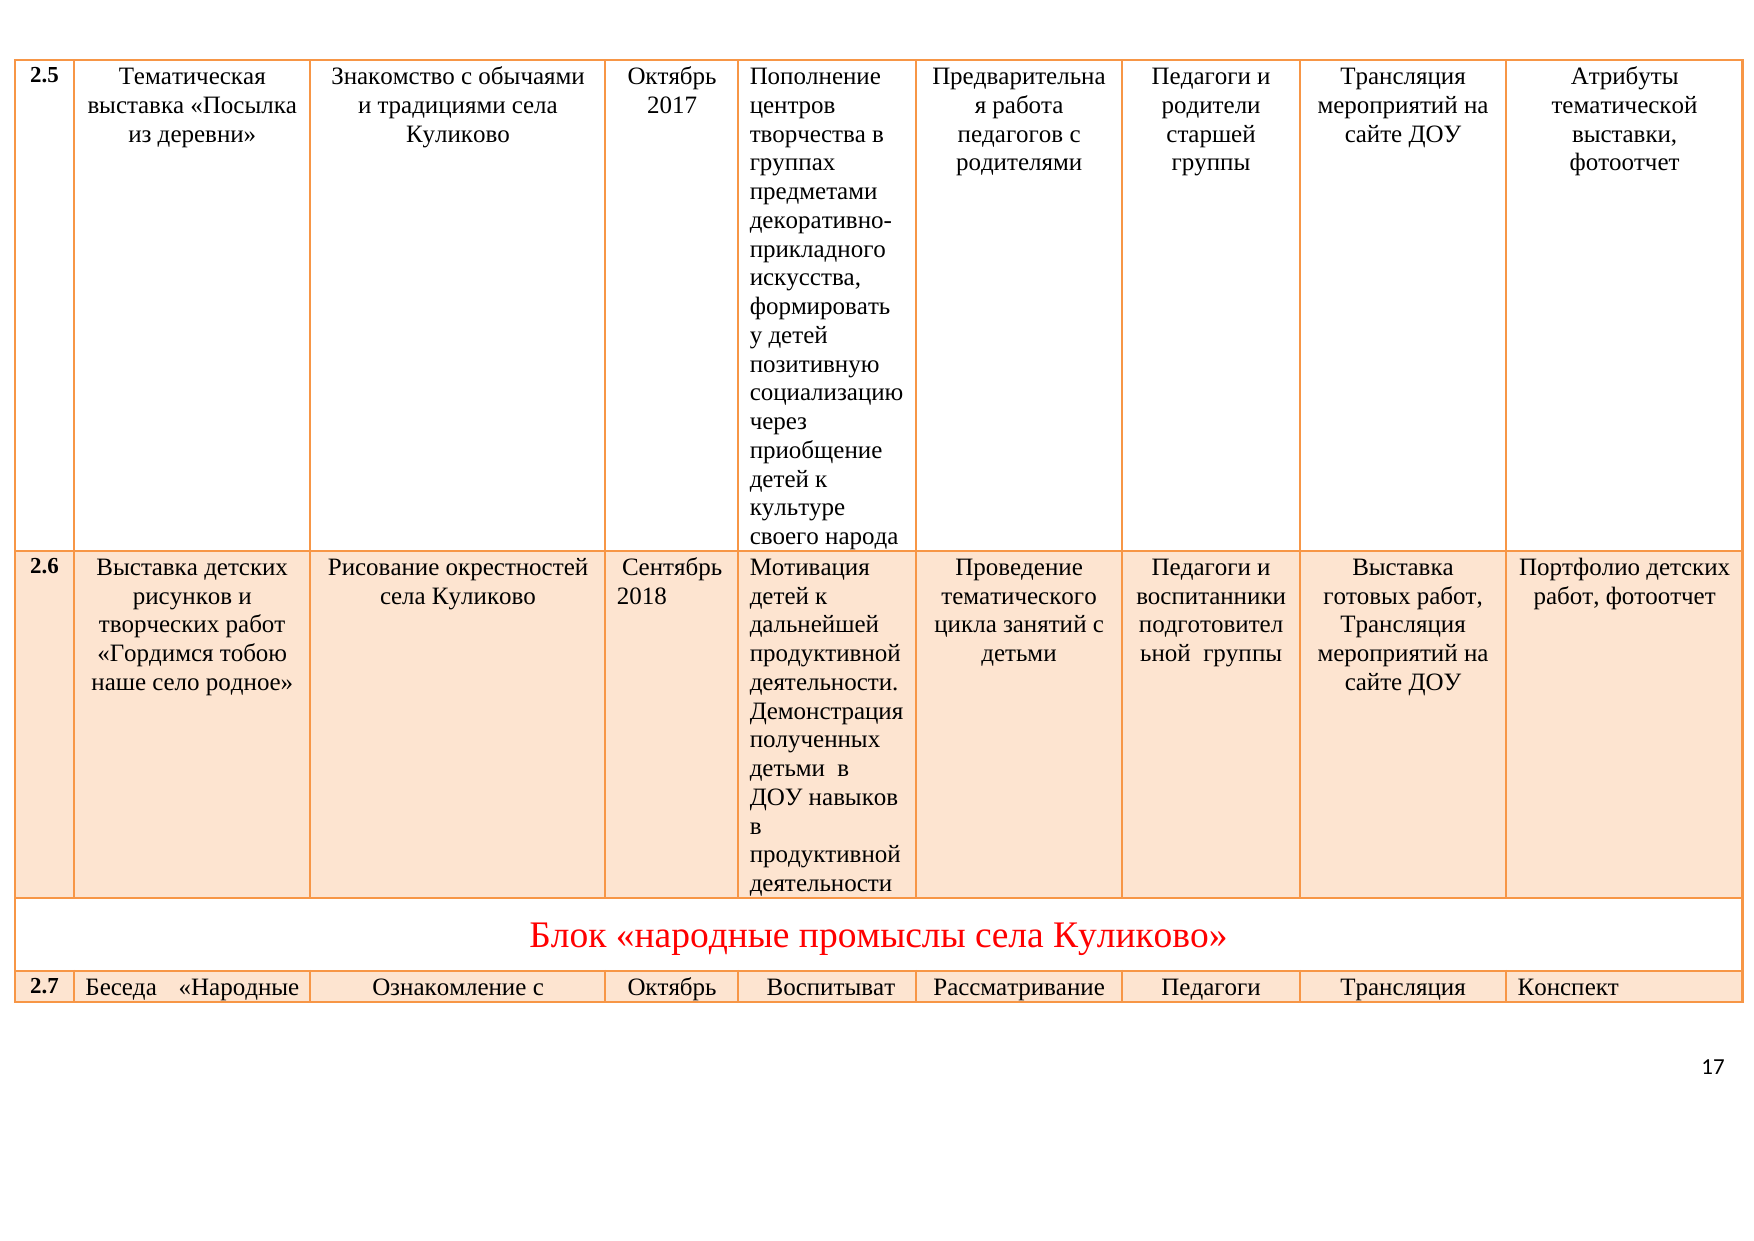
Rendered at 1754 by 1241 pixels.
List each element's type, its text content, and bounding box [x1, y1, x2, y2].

table_cell Выставка детских рисунков и творческих работ «Гордимся тобою наше село родное» [75, 552, 309, 897]
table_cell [1123, 972, 1299, 1001]
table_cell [75, 972, 309, 1001]
table_cell Портфолио детских работ, фотоотчет [1507, 552, 1741, 897]
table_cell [917, 972, 1121, 1001]
table_cell Блок «народные промыслы села Куликово» [16, 899, 1741, 970]
table_cell Октябрь 2017 [606, 972, 737, 1001]
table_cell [1507, 972, 1741, 1001]
table_cell Тематическая выставка «Посылка из деревни» [75, 61, 309, 550]
table_cell Мотивация детей к дальнейшей продуктивной деятельности. Демонстрация полученных детьми в ДОУ навыков в продуктивной деятельности [739, 552, 915, 897]
table_cell Знакомство с обычаями и традициями села Куликово [311, 61, 604, 550]
table_cell 2.7 [16, 972, 73, 1001]
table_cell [1301, 972, 1505, 1001]
table_cell Сентябрь 2018 [606, 552, 737, 897]
table_cell Выставка готовых работ, Трансляция мероприятий на сайте ДОУ [1301, 552, 1505, 897]
table_cell Проведение тематического цикла занятий с детьми [917, 552, 1121, 897]
table_cell Педагоги и воспитанники подготовительной группы [1123, 552, 1299, 897]
table_cell Пополнение центров творчества в группах предметами декоративно-прикладного искусства, формировать у детей позитивную социализацию через приобщение детей к культуре своего народа [739, 61, 915, 550]
table_cell Рисование окрестностей села Куликово [311, 552, 604, 897]
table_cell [1301, 61, 1505, 550]
table_cell 2.6 [16, 552, 73, 897]
table_cell Предварительная работа педагогов с родителями [917, 61, 1121, 550]
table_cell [739, 972, 915, 1001]
table_cell Педагоги и родители старшей группы [1123, 61, 1299, 550]
table_cell Атрибуты тематической выставки, фотоотчет [1507, 61, 1741, 550]
table_cell Октябрь 2017 [606, 61, 737, 550]
table_cell 2.5 [16, 61, 73, 550]
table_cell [311, 972, 604, 1001]
